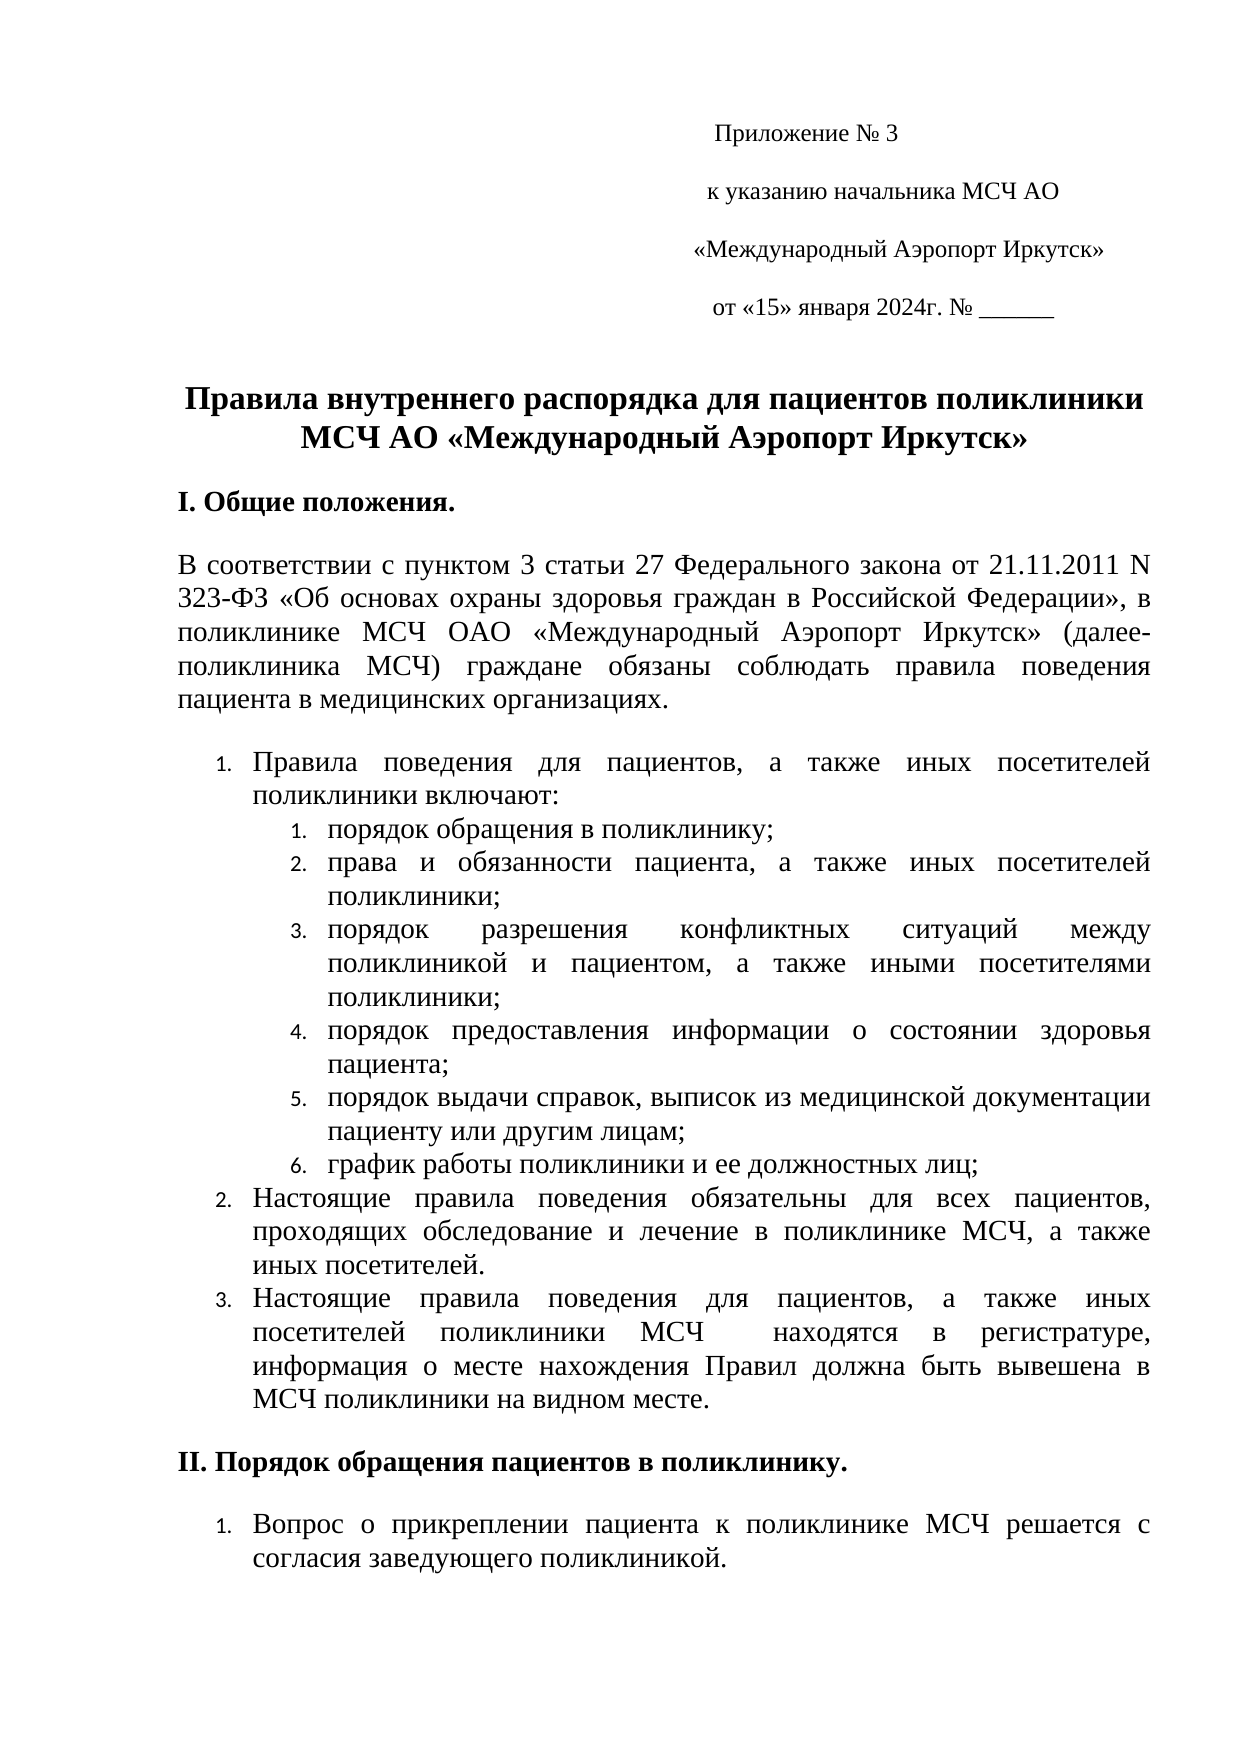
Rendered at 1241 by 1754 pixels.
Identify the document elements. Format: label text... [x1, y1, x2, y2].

list Настоящие правила поведения для пациентов, а также иных посетителей поликлиники МСЧ находятся в регистратуре, информация о месте нахождения Правил должна быть вывешена в МСЧ поликлиники на видном месте. [215, 1281, 1152, 1415]
list Настоящие правила поведения обязательны для всех пациентов, проходящих обследование и лечение в поликлинике МСЧ, а также иных посетителей. [215, 1180, 1152, 1281]
list график работы поликлиники и ее должностных лиц; [290, 1146, 1152, 1180]
text Правила внутреннего распорядка для пациентов поликлиники МСЧ АО «Международный Аэропорт Иркутск» [177, 378, 1152, 455]
list порядок выдачи справок, выписок из медицинской документации пациенту или другим лицам; [290, 1079, 1152, 1146]
text I. Общие положения. [177, 484, 1152, 518]
text к указанию начальника МСЧ АО [177, 176, 1152, 205]
list Правила поведения для пациентов, а также иных посетителей поликлиники включают: [215, 744, 1152, 811]
list порядок обращения в поликлинику; [290, 811, 1152, 844]
text Приложение № 3 [177, 118, 1152, 147]
text от «15» января 2024г. № ______ [177, 292, 1152, 321]
text «Международный Аэропорт Иркутск» [177, 234, 1152, 263]
list порядок разрешения конфликтных ситуаций между поликлиникой и пациентом, а также иными посетителями поликлиники; [290, 912, 1152, 1012]
list права и обязанности пациента, а также иных посетителей поликлиники; [290, 844, 1152, 912]
list порядок предоставления информации о состоянии здоровья пациента; [290, 1012, 1152, 1079]
text В соответствии с пунктом 3 статьи 27 Федерального закона от 21.11.2011 N 323-ФЗ «Об основах охраны здоровья граждан в Российской Федерации», в поликлинике МСЧ ОАО «Международный Аэропорт Иркутск» (далее-поликлиника МСЧ) граждане обязаны соблюдать правила поведения пациента в медицинских организациях. [177, 547, 1152, 715]
list Вопрос о прикреплении пациента к поликлинике МСЧ решается с согласия заведующего поликлиникой. [215, 1507, 1152, 1574]
text II. Порядок обращения пациентов в поликлинику. [177, 1444, 1152, 1477]
